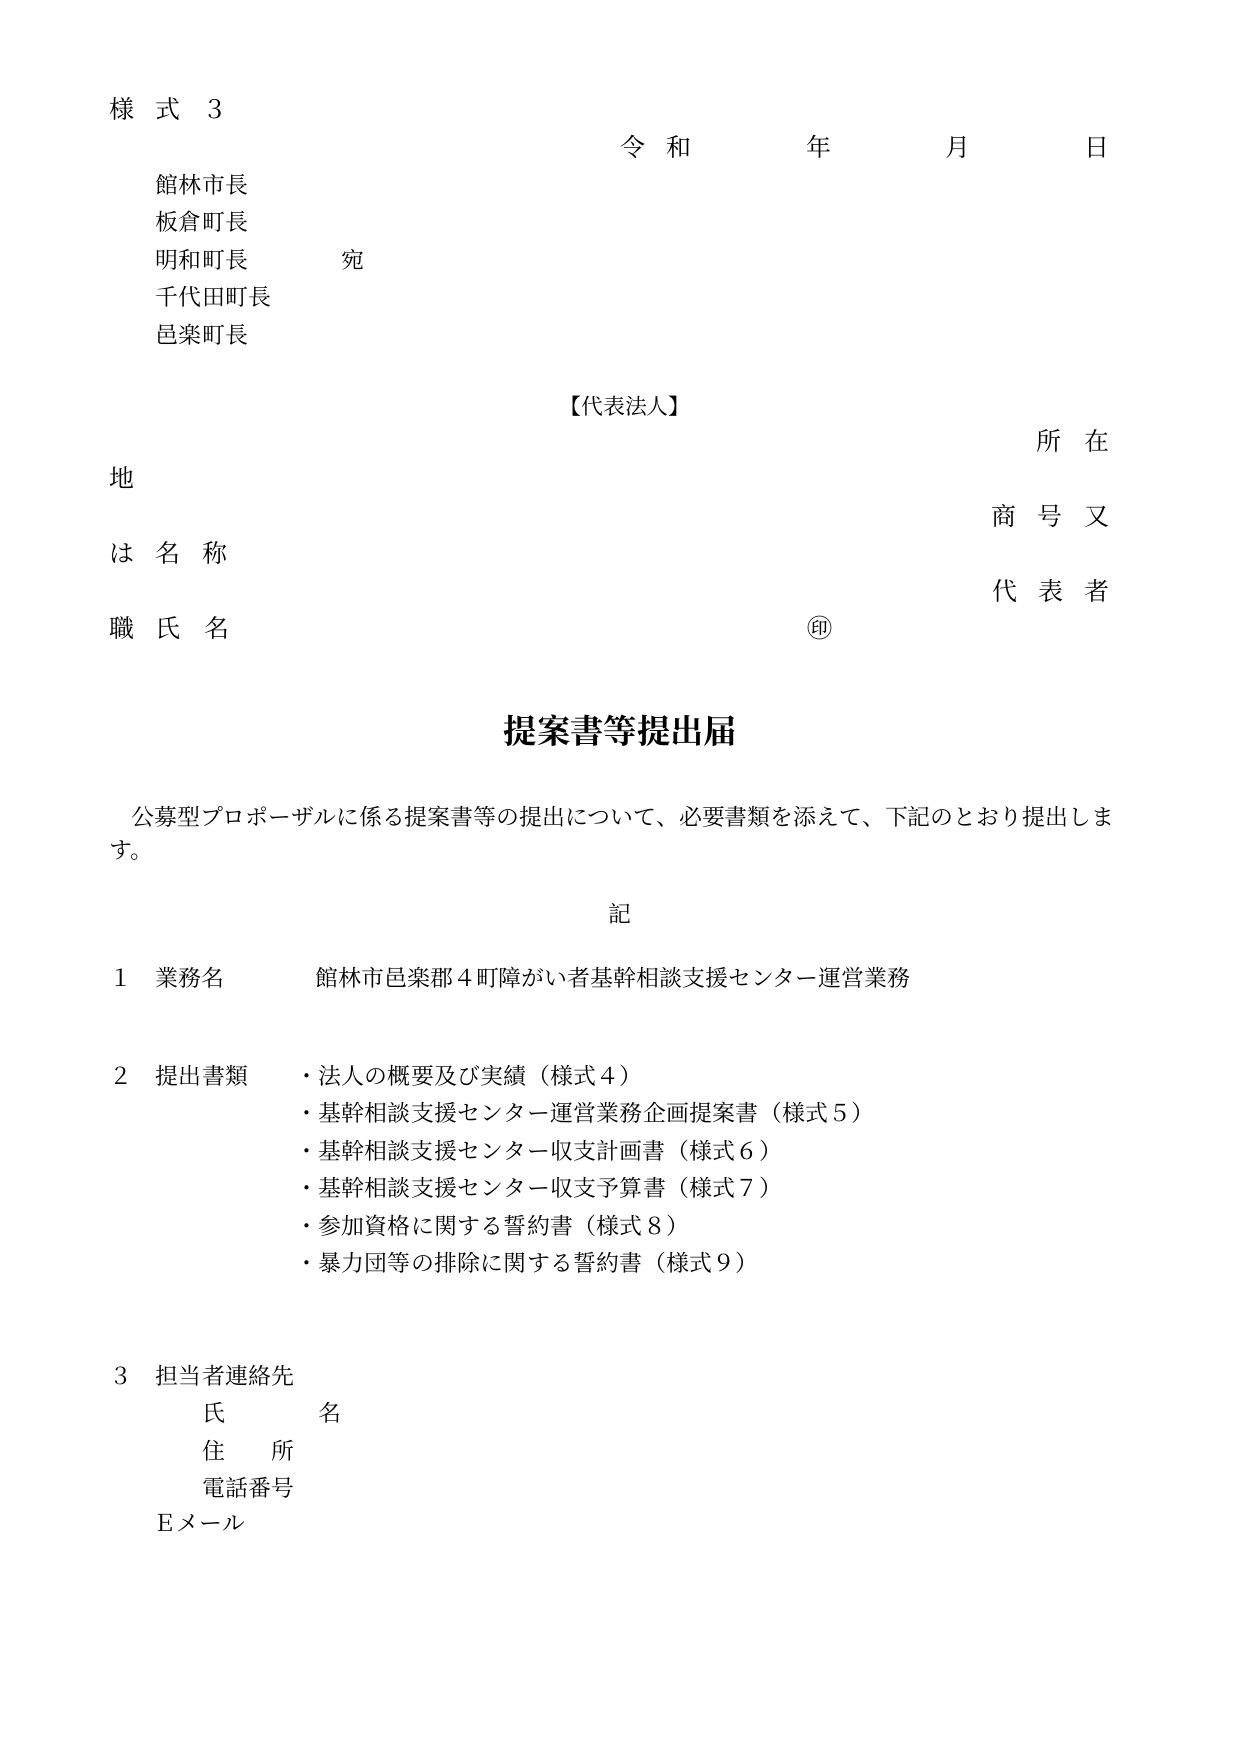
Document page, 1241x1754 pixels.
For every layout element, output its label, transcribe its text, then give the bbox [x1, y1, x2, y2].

text １ 業務名 館林市邑楽郡４町障がい者基幹相談支援センター運営業務 [109, 960, 1131, 993]
text ・参加資格に関する誓約書（様式８） [109, 1206, 1131, 1243]
text 提案書等提出届 [109, 706, 1131, 753]
text ・基幹相談支援センター運営業務企画提案書（様式５） [109, 1093, 1131, 1131]
text 館林市長 [109, 164, 1131, 202]
text 邑楽町長 [109, 314, 1131, 352]
text 板倉町長 [109, 202, 1131, 239]
text 代表者職氏名 ㊞ [109, 571, 1131, 646]
text 【代表法人】 [109, 389, 1131, 421]
text ・基幹相談支援センター収支計画書（様式６） [109, 1131, 1131, 1168]
text ・基幹相談支援センター収支予算書（様式７） [109, 1168, 1131, 1206]
text 様式３ [109, 89, 1131, 127]
text 明和町長 宛 [109, 239, 1131, 277]
text Ｅメール [85, 1506, 1038, 1538]
text 千代田町長 [109, 277, 1131, 314]
text 氏 名 [109, 1393, 1131, 1431]
text 令和 年 月 日 [109, 127, 1131, 164]
text 住 所 [109, 1431, 1131, 1468]
text 所在地 [109, 421, 1131, 496]
text 公募型プロポーザルに係る提案書等の提出について、必要書類を添えて、下記のとおり提出します。 [109, 799, 1131, 865]
text 記 [109, 896, 1131, 929]
text 商号又は名称 [109, 496, 1131, 571]
text 電話番号 [109, 1468, 1131, 1506]
text ３ 担当者連絡先 [109, 1356, 1131, 1393]
text ・暴力団等の排除に関する誓約書（様式９） [109, 1243, 1131, 1281]
text ２ 提出書類 ・法人の概要及び実績（様式４） [109, 1056, 1131, 1093]
